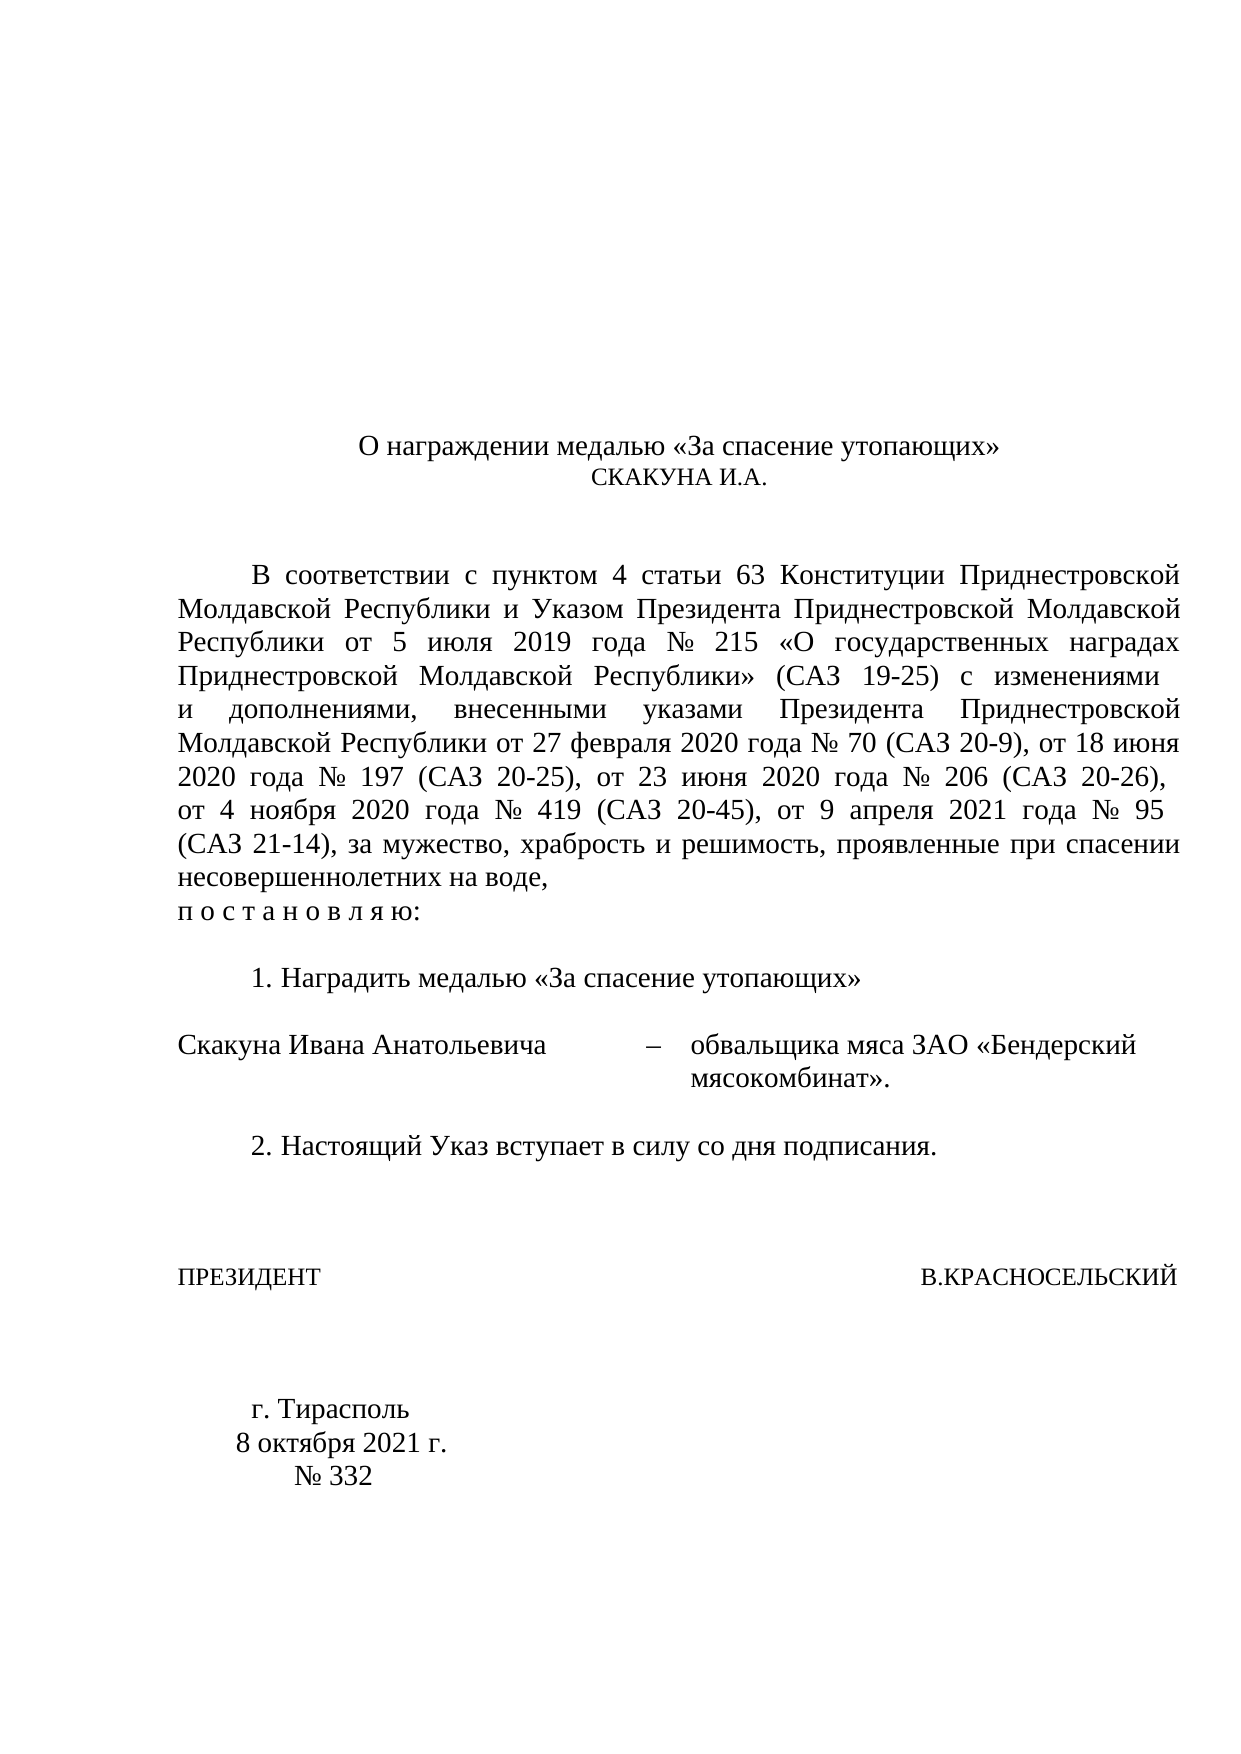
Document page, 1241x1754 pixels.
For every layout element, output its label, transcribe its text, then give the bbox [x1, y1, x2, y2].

text СКАКУНА И.А. [177, 462, 1181, 490]
text О награждении медалью «За спасение утопающих» [177, 428, 1181, 462]
table_header обвальщика мяса ЗАО «Бендерский мясокомбинат». [679, 1027, 1192, 1094]
table_header Скакуна Ивана Анатольевича [166, 1027, 635, 1094]
text 8 октября 2021 г. [177, 1425, 1181, 1458]
text п о с т а н о в л я ю: [177, 893, 1181, 926]
list Настоящий Указ вступает в силу со дня подписания. [251, 1128, 1181, 1161]
text г. Тирасполь [177, 1391, 1181, 1425]
text В соответствии с пунктом 4 статьи 63 Конституции Приднестровской Молдавской Республики и Указом Президента Приднестровской Молдавской Республики от 5 июля 2019 года № 215 «О государственных наградах Приднестровской Молдавской Республики» (САЗ 19-25) с изменениями и дополнениями, внесенными указами Президента Приднестровской Молдавской Республики от 27 февраля 2020 года № 70 (САЗ 20-9), от 18 июня 2020 года № 197 (САЗ 20-25), от 23 июня 2020 года № 206 (САЗ 20-26), от 4 ноября 2020 года № 419 (САЗ 20-45), от 9 апреля 2021 года № 95 (САЗ 21-14), за мужество, храбрость и решимость, проявленные при спасении несовершеннолетних на воде, [177, 557, 1181, 893]
text ПРЕЗИДЕНТ В.КРАСНОСЕЛЬСКИЙ [177, 1262, 1181, 1291]
list Наградить медалью «За спасение утопающих» [177, 960, 1181, 993]
text № 332 [177, 1458, 1181, 1492]
table_header – [635, 1027, 679, 1094]
